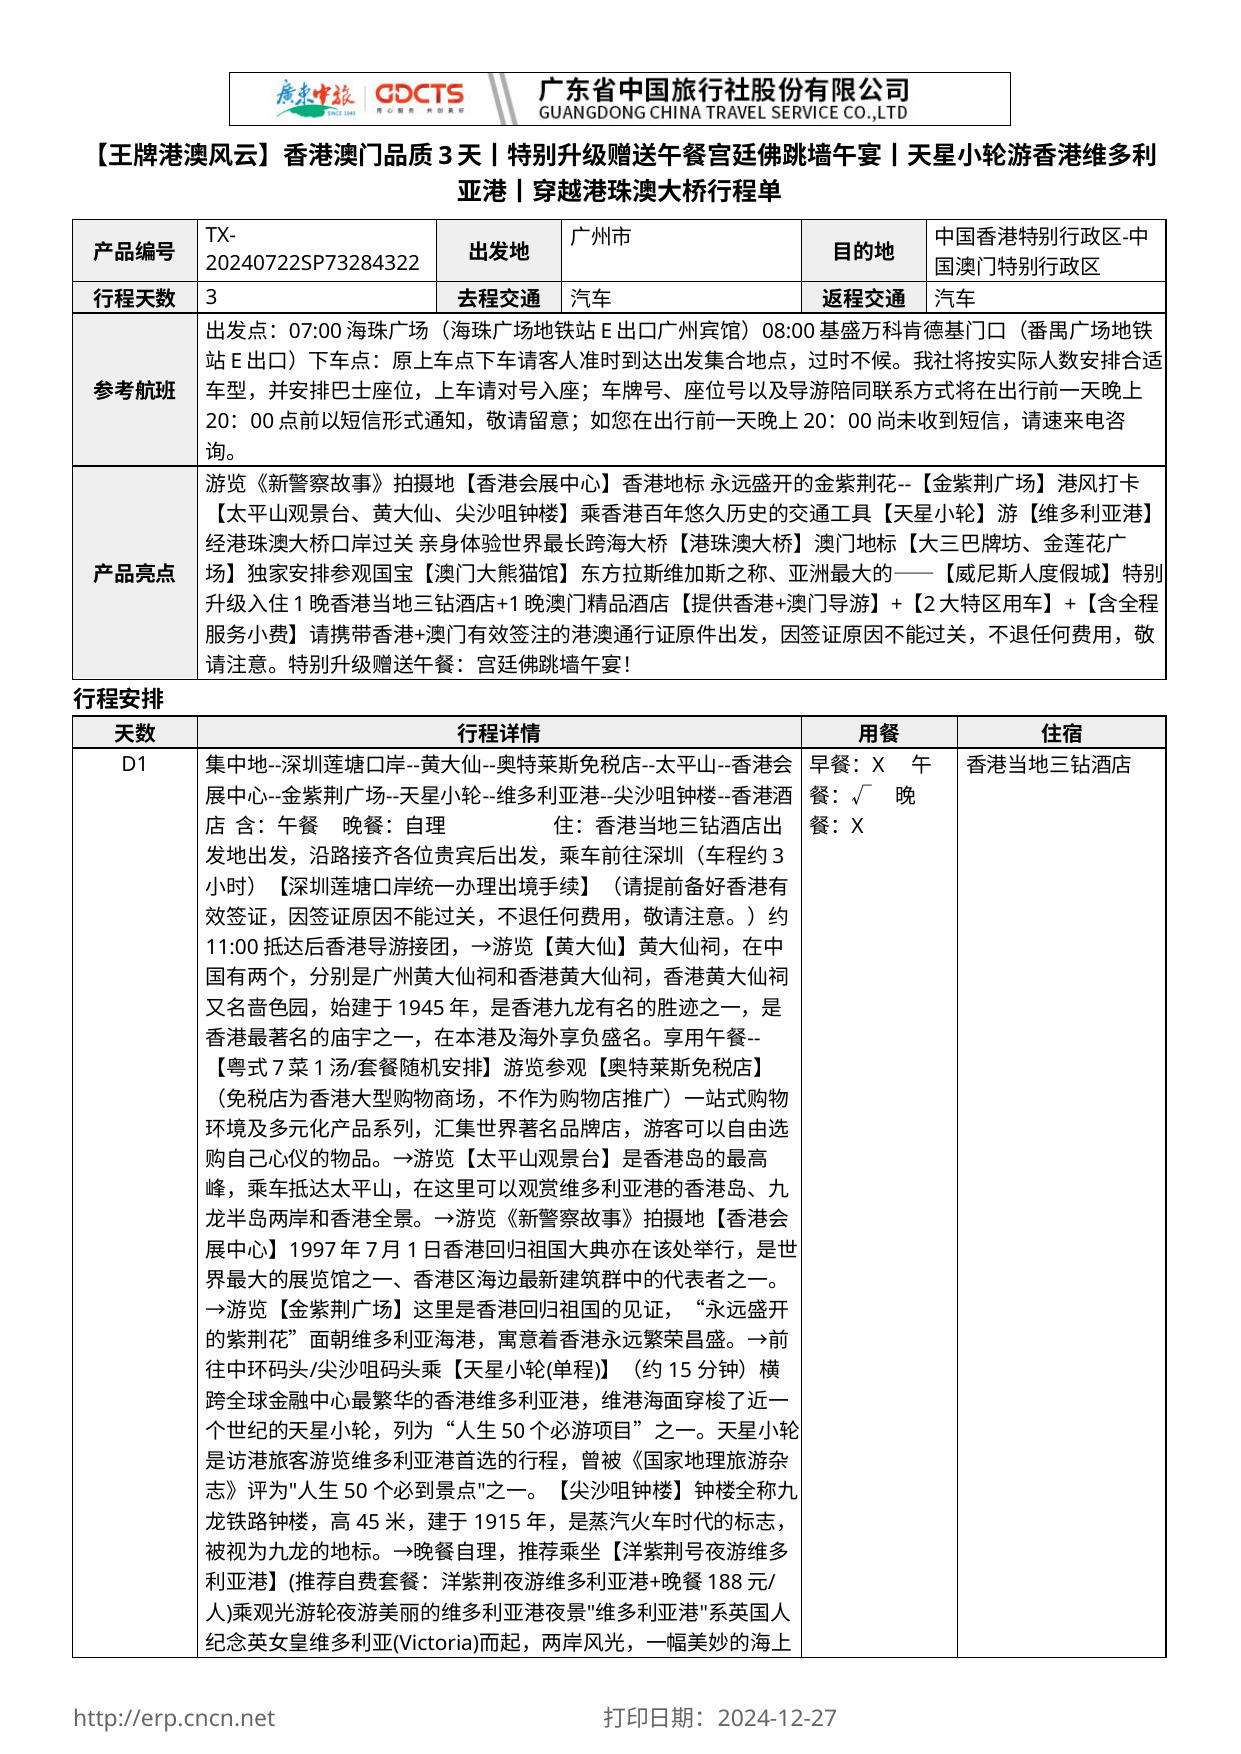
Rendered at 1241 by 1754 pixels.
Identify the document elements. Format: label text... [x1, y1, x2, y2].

table_header 天数 [73, 717, 197, 747]
table_header 中国香港特别行政区-中国澳门特别行政区 [927, 220, 1165, 281]
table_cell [198, 749, 801, 1657]
table_cell D1 [73, 749, 197, 1657]
table_cell 行程天数 [73, 282, 197, 312]
table_header 行程详情 [198, 717, 801, 747]
picture [230, 73, 1010, 125]
table_cell 去程交通 [437, 282, 561, 312]
table_cell 游览《新警察故事》拍摄地【香港会展中心】 [198, 467, 1165, 678]
table_cell 汽车 [562, 282, 801, 312]
text 【王牌港澳风云】香港澳门品质3天丨特别升级赠送午餐宫廷佛跳墙午宴丨天星小轮游香港维多利亚港丨穿越港珠澳大桥行程单 [73, 136, 1167, 208]
table_header 产品编号 [73, 220, 197, 281]
table_cell 汽车 [927, 282, 1165, 312]
table_cell 返程交通 [802, 282, 926, 312]
table_header 用餐 [802, 717, 957, 747]
table_cell 3 [198, 282, 436, 312]
text 行程安排 [73, 681, 1167, 714]
table_cell 香港当地三钻酒店 [958, 749, 1165, 1657]
table_header 住宿 [958, 717, 1165, 747]
table_cell 早餐：X 午餐：√ 晚餐：X [802, 749, 957, 1657]
table_header TX-20240722SP73284322 [198, 220, 436, 281]
table_cell 产品亮点 [73, 467, 197, 678]
table_header 出发地 [437, 220, 561, 281]
table_header 目的地 [802, 220, 926, 281]
table_cell 出发点： [198, 314, 1165, 465]
table_cell 参考航班 [73, 314, 197, 465]
table_header 广州市 [562, 220, 801, 281]
